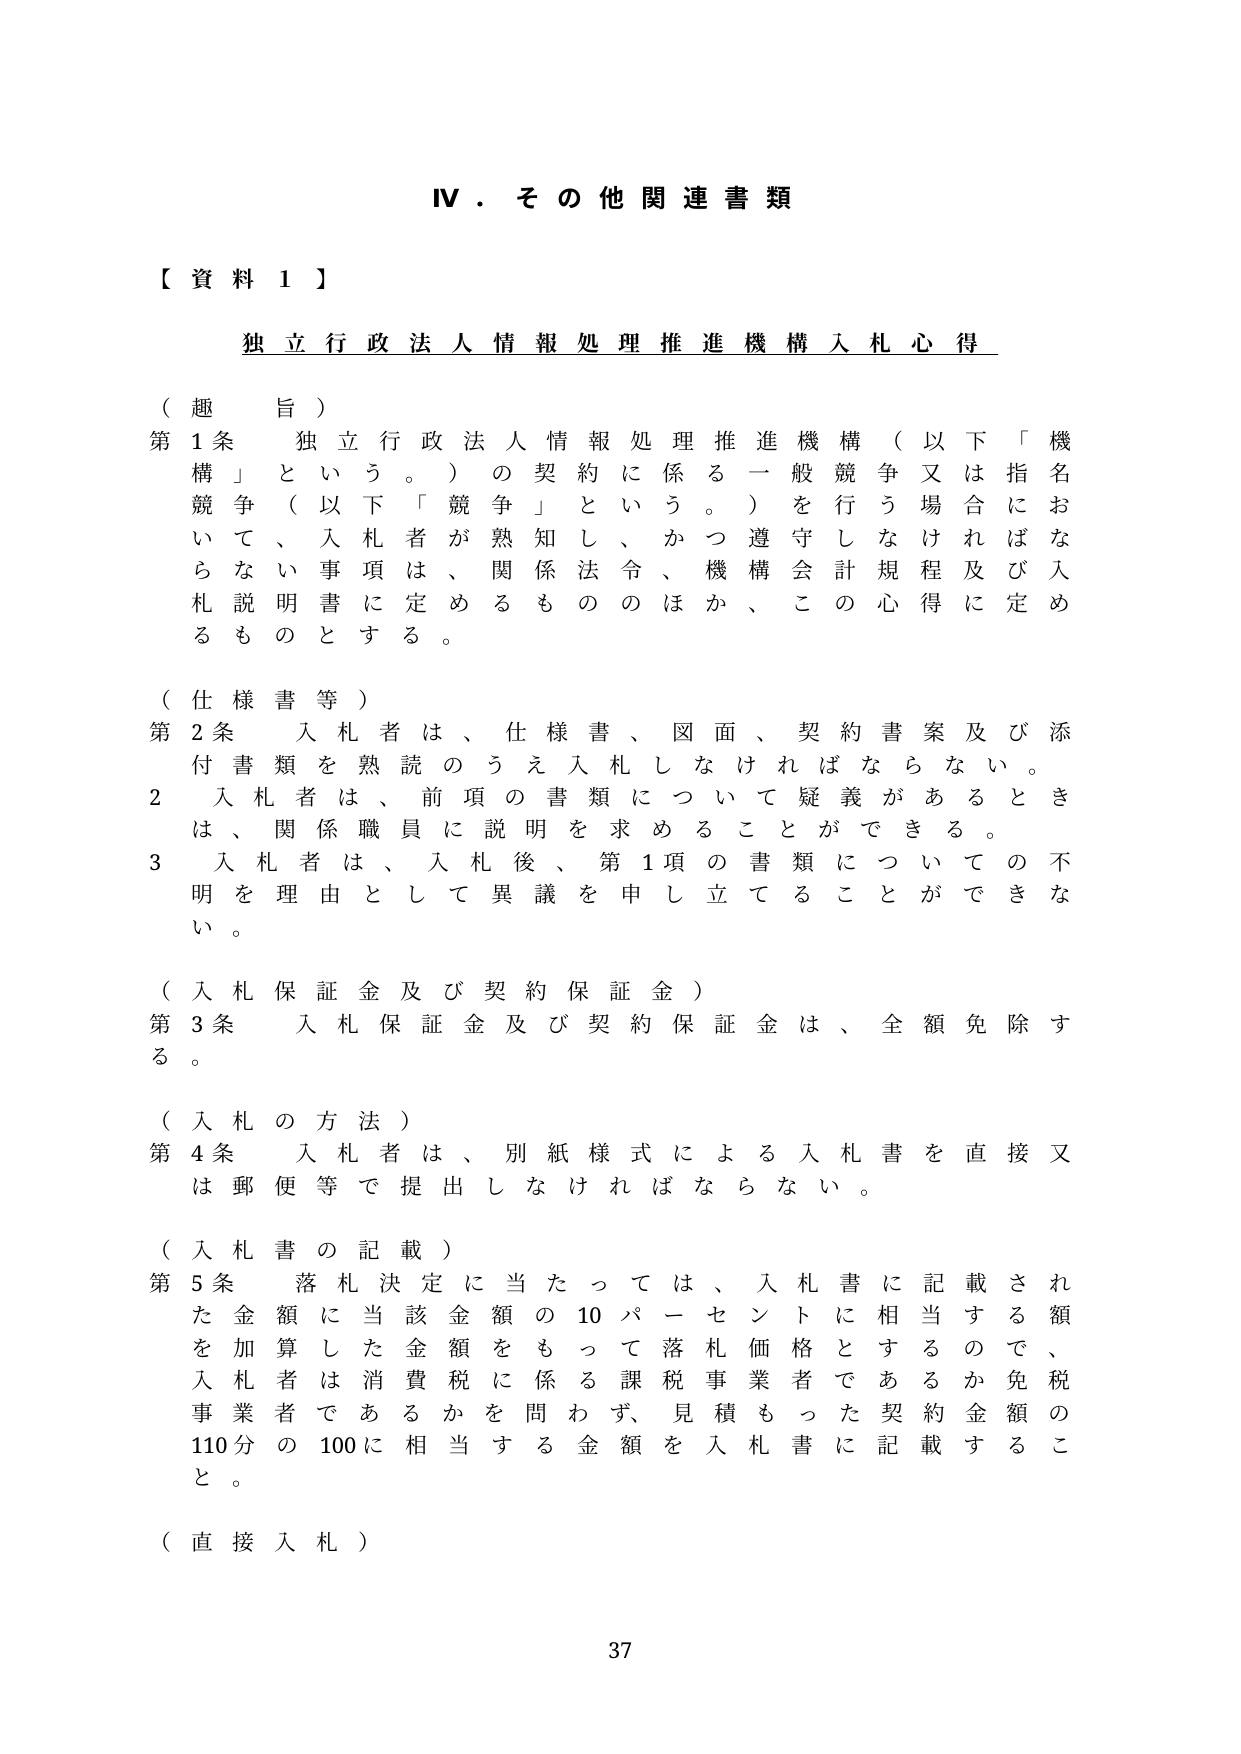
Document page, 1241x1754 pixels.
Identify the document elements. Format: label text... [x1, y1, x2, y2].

text 独立行政法人情報処理推進機構入札心得 [149, 326, 1091, 359]
text 第5条 落札決定に当たっては、入札書に記載された金額に当該金額の10パーセントに相当する額を加算した金額をもって落札価格とするので、入札者は消費税に係る課税事業者であるか免税事業者であるかを問わず、見積もった契約金額の110分の100に相当する金額を入札書に記載すること。 [149, 1266, 1091, 1492]
text 3 入札者は、入札後、第1項の書類についての不明を理由として異議を申し立てることができない。 [149, 844, 1091, 942]
text （入札の方法） [149, 1104, 1091, 1136]
text 第4条 入札者は、別紙様式による入札書を直接又は郵便等で提出しなければならない。 [149, 1136, 1091, 1201]
text Ⅳ．その他関連書類 [149, 164, 1091, 229]
text 第1条 独立行政法人情報処理推進機構（以下「機構」という。）の契約に係る一般競争又は指名競争（以下「競争」という。）を行う場合において、入札者が熟知し、かつ遵守しなければならない事項は、関係法令、機構会計規程及び入札説明書に定めるもののほか、この心得に定めるものとする。 [149, 423, 1091, 650]
text （直接入札） [149, 1525, 1091, 1557]
text 第3条 入札保証金及び契約保証金は、全額免除する。 [149, 1007, 1091, 1071]
text 【資料１】 [149, 261, 1091, 294]
text （入札保証金及び契約保証金） [149, 974, 1091, 1007]
text 第2条 入札者は、仕様書、図面、契約書案及び添付書類を熟読のうえ入札しなければならない。 [149, 715, 1091, 780]
text （入札書の記載） [149, 1233, 1091, 1266]
text （趣 旨） [149, 391, 1091, 423]
text 2 入札者は、前項の書類について疑義があるときは、関係職員に説明を求めることができる。 [149, 780, 1091, 844]
text （仕様書等） [149, 683, 1091, 715]
